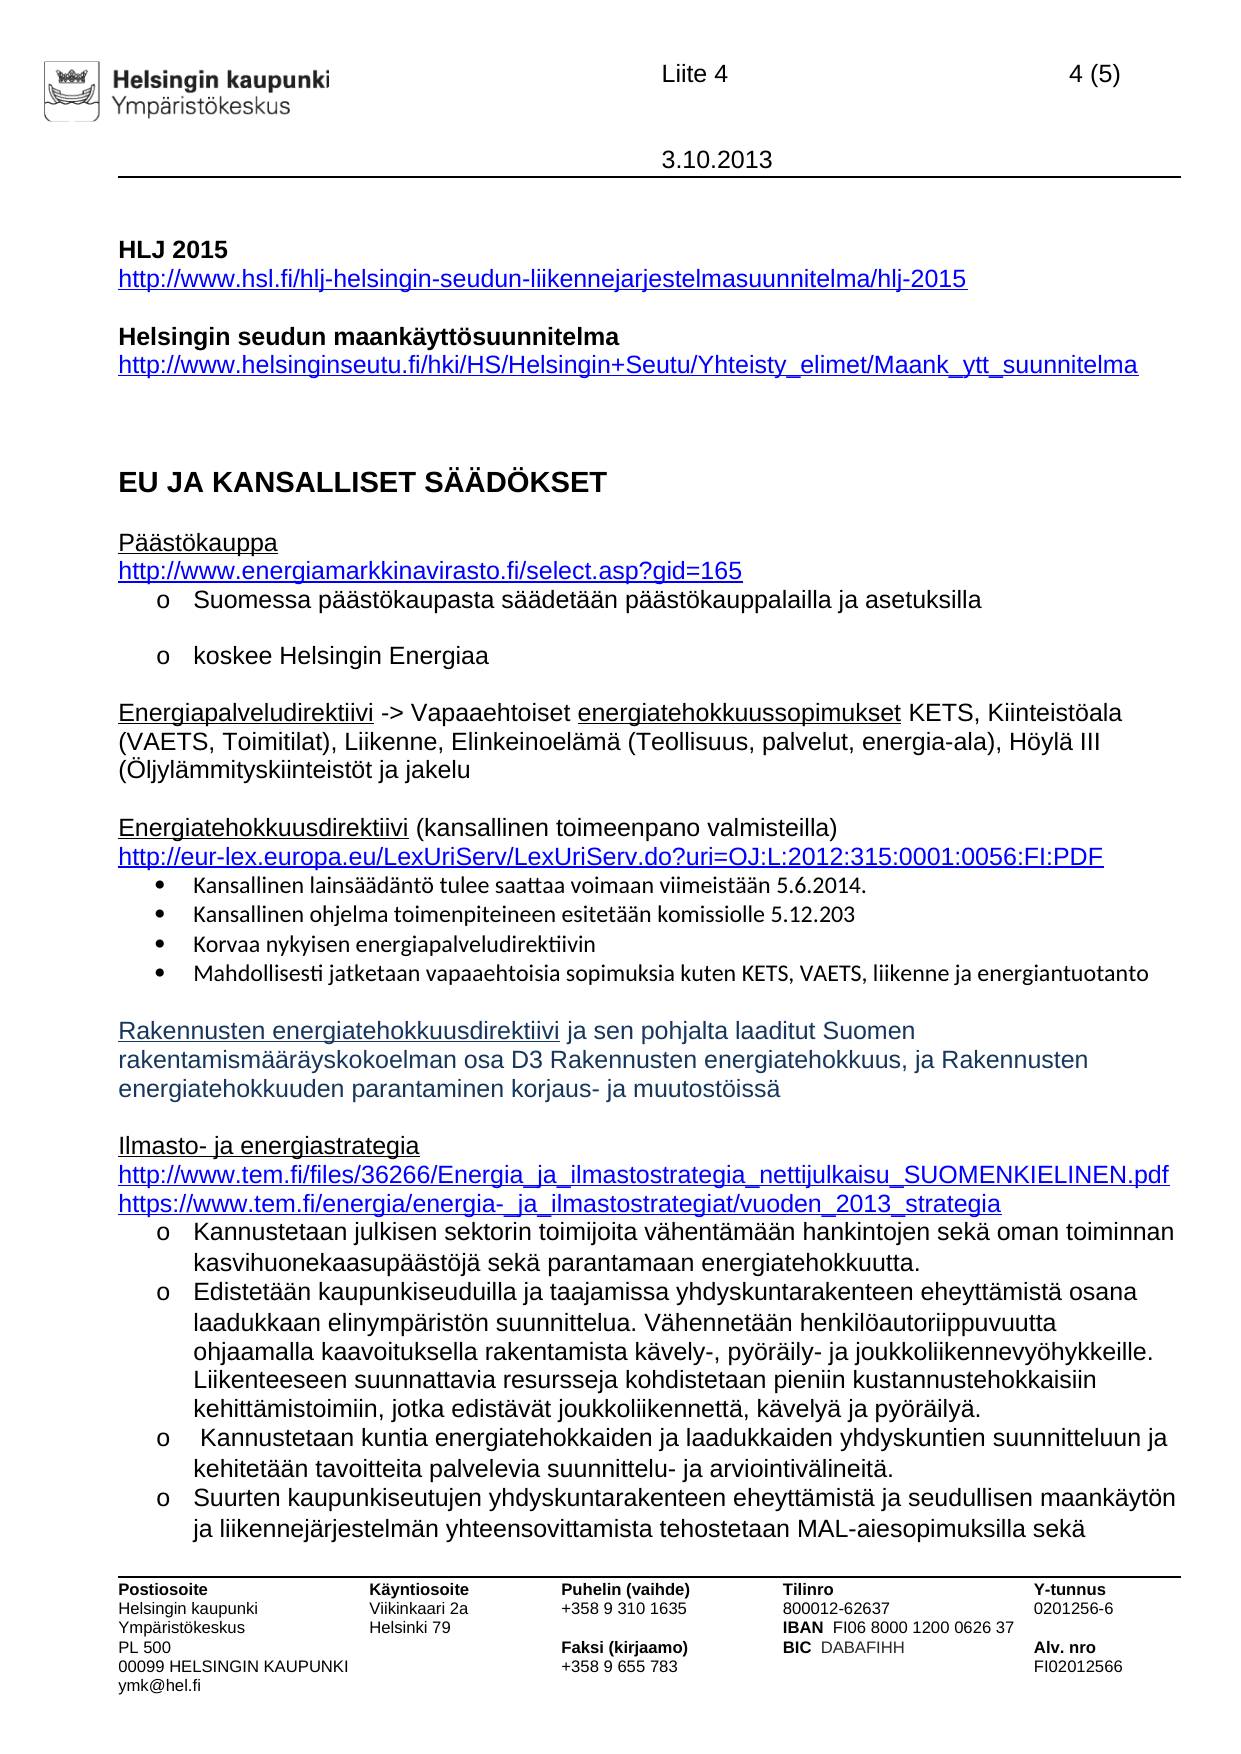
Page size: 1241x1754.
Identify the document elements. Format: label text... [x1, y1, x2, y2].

text Rakennusten energiatehokkuusdirektiivi ja sen pohjalta laaditut Suomen rakentamismääräyskokoelman osa D3 Rakennusten energiatehokkuus, ja Rakennusten energiatehokkuuden parantaminen korjaus- ja muutostöissä [118, 1016, 1181, 1102]
text HLJ 2015 [118, 235, 1181, 264]
list Edistetään kaupunkiseuduilla ja taajamissa yhdyskuntarakenteen eheyttämistä osana laadukkaan elinympäristön suunnittelua. Vähennetään henkilöautoriippuvuutta ohjaamalla kaavoituksella rakentamista kävely-, pyöräily- ja joukkoliikennevyöhykkeille. Liikenteeseen suunnattavia resursseja kohdistetaan pieniin kustannustehokkaisiin kehittämistoimiin, jotka edistävät joukkoliikennettä, kävelyä ja pyöräilyä. [156, 1277, 1181, 1423]
text EU JA KANSALLISET SÄÄDÖKSET [118, 465, 1181, 499]
text Helsingin seudun maankäyttösuunnitelma [118, 321, 1181, 350]
list Korvaa nykyisen energiapalveludirektiivin [156, 929, 1181, 958]
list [156, 1483, 1181, 1542]
list Kannustetaan kuntia energiatehokkaiden ja laadukkaiden yhdyskuntien suunnitteluun ja kehitetään tavoitteita palvelevia suunnittelu- ja arviointivälineitä. [156, 1423, 1181, 1483]
list Mahdollisesti jatketaan vapaaehtoisia sopimuksia kuten KETS, VAETS, liikenne ja energiantuotanto [156, 958, 1181, 987]
list Kansallinen lainsäädäntö tulee saattaa voimaan viimeistään 5.6.2014. [156, 870, 1181, 899]
text Päästökauppa [118, 527, 1181, 556]
text https://www.tem.fi/energia/energia-_ja_ilmastostrategiat/vuoden_2013_strategia [118, 1188, 1181, 1217]
list Kansallinen ohjelma toimenpiteineen esitetään komissiolle 5.12.203 [156, 899, 1181, 929]
list Suomessa päästökaupasta säädetään päästökauppalailla ja asetuksilla [156, 585, 1181, 616]
text http://www.helsinginseutu.fi/hki/HS/Helsingin+Seutu/Yhteisty_elimet/Maank_ytt_suunnitelma [118, 350, 1181, 379]
list koskee Helsingin Energiaa [156, 641, 1181, 672]
text Energiatehokkuusdirektiivi (kansallinen toimeenpano valmisteilla) [118, 813, 1181, 841]
text http://www.tem.fi/files/36266/Energia_ja_ilmastostrategia_nettijulkaisu_SUOMENKIELINEN.pdf [118, 1160, 1181, 1188]
text http://www.energiamarkkinavirasto.fi/select.asp?gid=165 [118, 556, 1181, 585]
text http://www.hsl.fi/hlj-helsingin-seudun-liikennejarjestelmasuunnitelma/hlj-2015 [118, 264, 1181, 293]
text http://eur-lex.europa.eu/LexUriServ/LexUriServ.do?uri=OJ:L:2012:315:0001:0056:FI:PDF [118, 841, 1181, 870]
list Kannustetaan julkisen sektorin toimijoita vähentämään hankintojen sekä oman toiminnan kasvihuonekaasupäästöjä sekä parantamaan energiatehokkuutta. [156, 1217, 1181, 1277]
text Energiapalveludirektiivi -> Vapaaehtoiset energiatehokkuussopimukset KETS, Kiinteistöala (VAETS, Toimitilat), Liikenne, Elinkeinoelämä (Teollisuus, palvelut, energia-ala), Höylä III (Öljylämmityskiinteistöt ja jakelu [118, 698, 1181, 784]
text Ilmasto- ja energiastrategia [118, 1131, 1181, 1160]
picture [44, 61, 329, 121]
